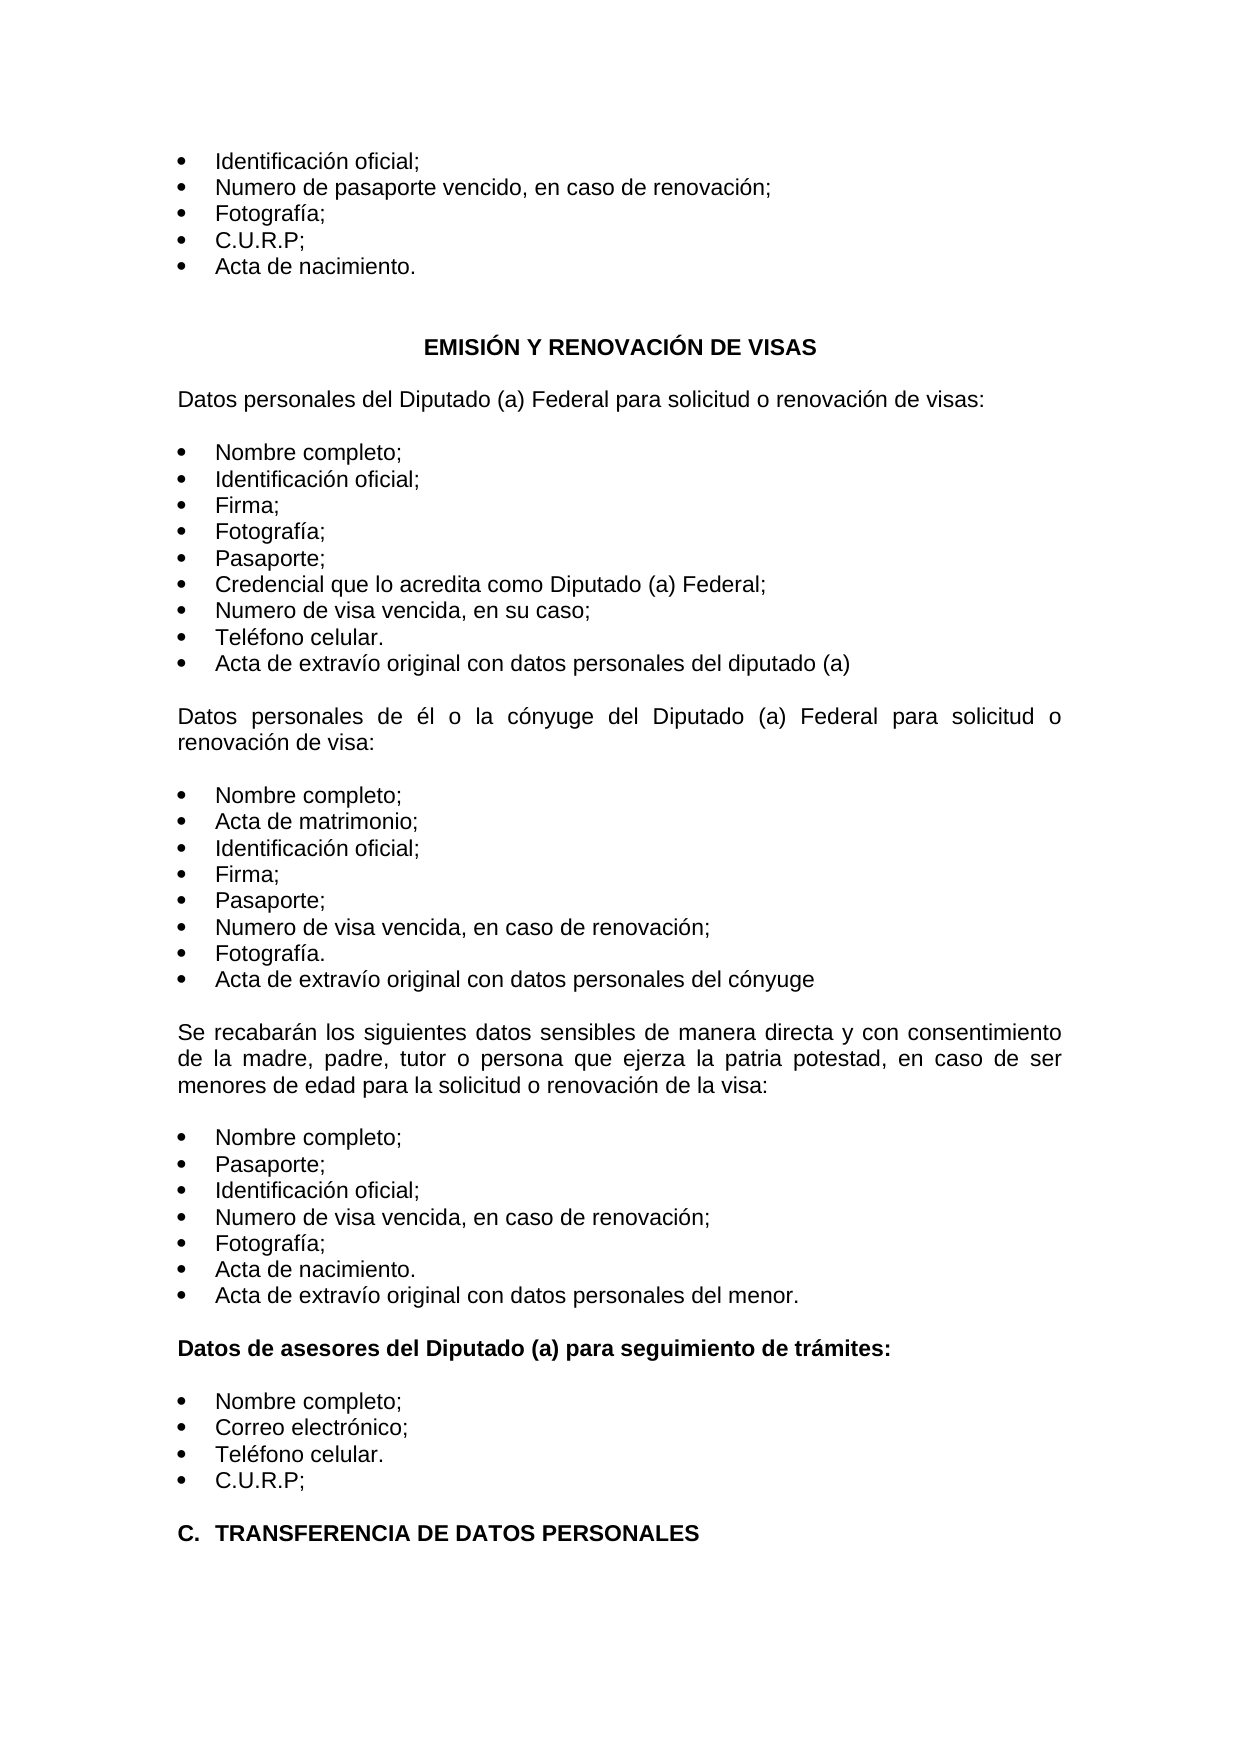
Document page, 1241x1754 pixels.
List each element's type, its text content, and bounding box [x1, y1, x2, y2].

list Pasaporte; [177, 887, 1063, 913]
list Firma; [177, 861, 1063, 887]
list Fotografía; [177, 1230, 1063, 1256]
list Acta de matrimonio; [177, 808, 1063, 834]
list Numero de visa vencida, en caso de renovación; [177, 1203, 1063, 1230]
list Firma; [177, 492, 1063, 518]
list Acta de extravío original con datos personales del cónyuge [177, 966, 1063, 993]
list Acta de extravío original con datos personales del diputado (a) [177, 650, 1063, 676]
list Nombre completo; [177, 782, 1063, 808]
list Identificación oficial; [177, 466, 1063, 492]
list Nombre completo; [177, 1388, 1063, 1414]
list Identificación oficial; [177, 148, 1063, 174]
list Nombre completo; [177, 439, 1063, 466]
list Acta de extravío original con datos personales del menor. [177, 1282, 1063, 1309]
list Fotografía; [177, 518, 1063, 544]
list Fotografía; [177, 200, 1063, 227]
list Acta de nacimiento. [177, 253, 1063, 279]
text Datos personales de él o la cónyuge del Diputado (a) Federal para solicitud o renovación de visa: [177, 703, 1063, 755]
list Acta de nacimiento. [177, 1256, 1063, 1282]
text Datos personales del Diputado (a) Federal para solicitud o renovación de visas: [177, 386, 1063, 413]
list TRANSFERENCIA DE DATOS PERSONALES [177, 1520, 1063, 1546]
list C.U.R.P; [177, 227, 1063, 253]
list Identificación oficial; [177, 1177, 1063, 1203]
list Teléfono celular. [177, 1441, 1063, 1467]
list Fotografía. [177, 940, 1063, 966]
list Teléfono celular. [177, 624, 1063, 650]
text EMISIÓN Y RENOVACIÓN DE VISAS [177, 334, 1063, 360]
list C.U.R.P; [177, 1467, 1063, 1493]
list Pasaporte; [177, 1151, 1063, 1177]
list Credencial que lo acredita como Diputado (a) Federal; [177, 571, 1063, 597]
list Identificación oficial; [177, 834, 1063, 861]
text Se recabarán los siguientes datos sensibles de manera directa y con consentimiento de la madre, padre, tutor o persona que ejerza la patria potestad, en caso de ser menores de edad para la solicitud o renovación de la visa: [177, 1019, 1063, 1098]
list Numero de pasaporte vencido, en caso de renovación; [177, 174, 1063, 200]
list Numero de visa vencida, en su caso; [177, 597, 1063, 624]
list Pasaporte; [177, 544, 1063, 571]
list Correo electrónico; [177, 1414, 1063, 1441]
list Nombre completo; [177, 1124, 1063, 1151]
text Datos de asesores del Diputado (a) para seguimiento de trámites: [177, 1335, 1063, 1362]
list Numero de visa vencida, en caso de renovación; [177, 913, 1063, 940]
